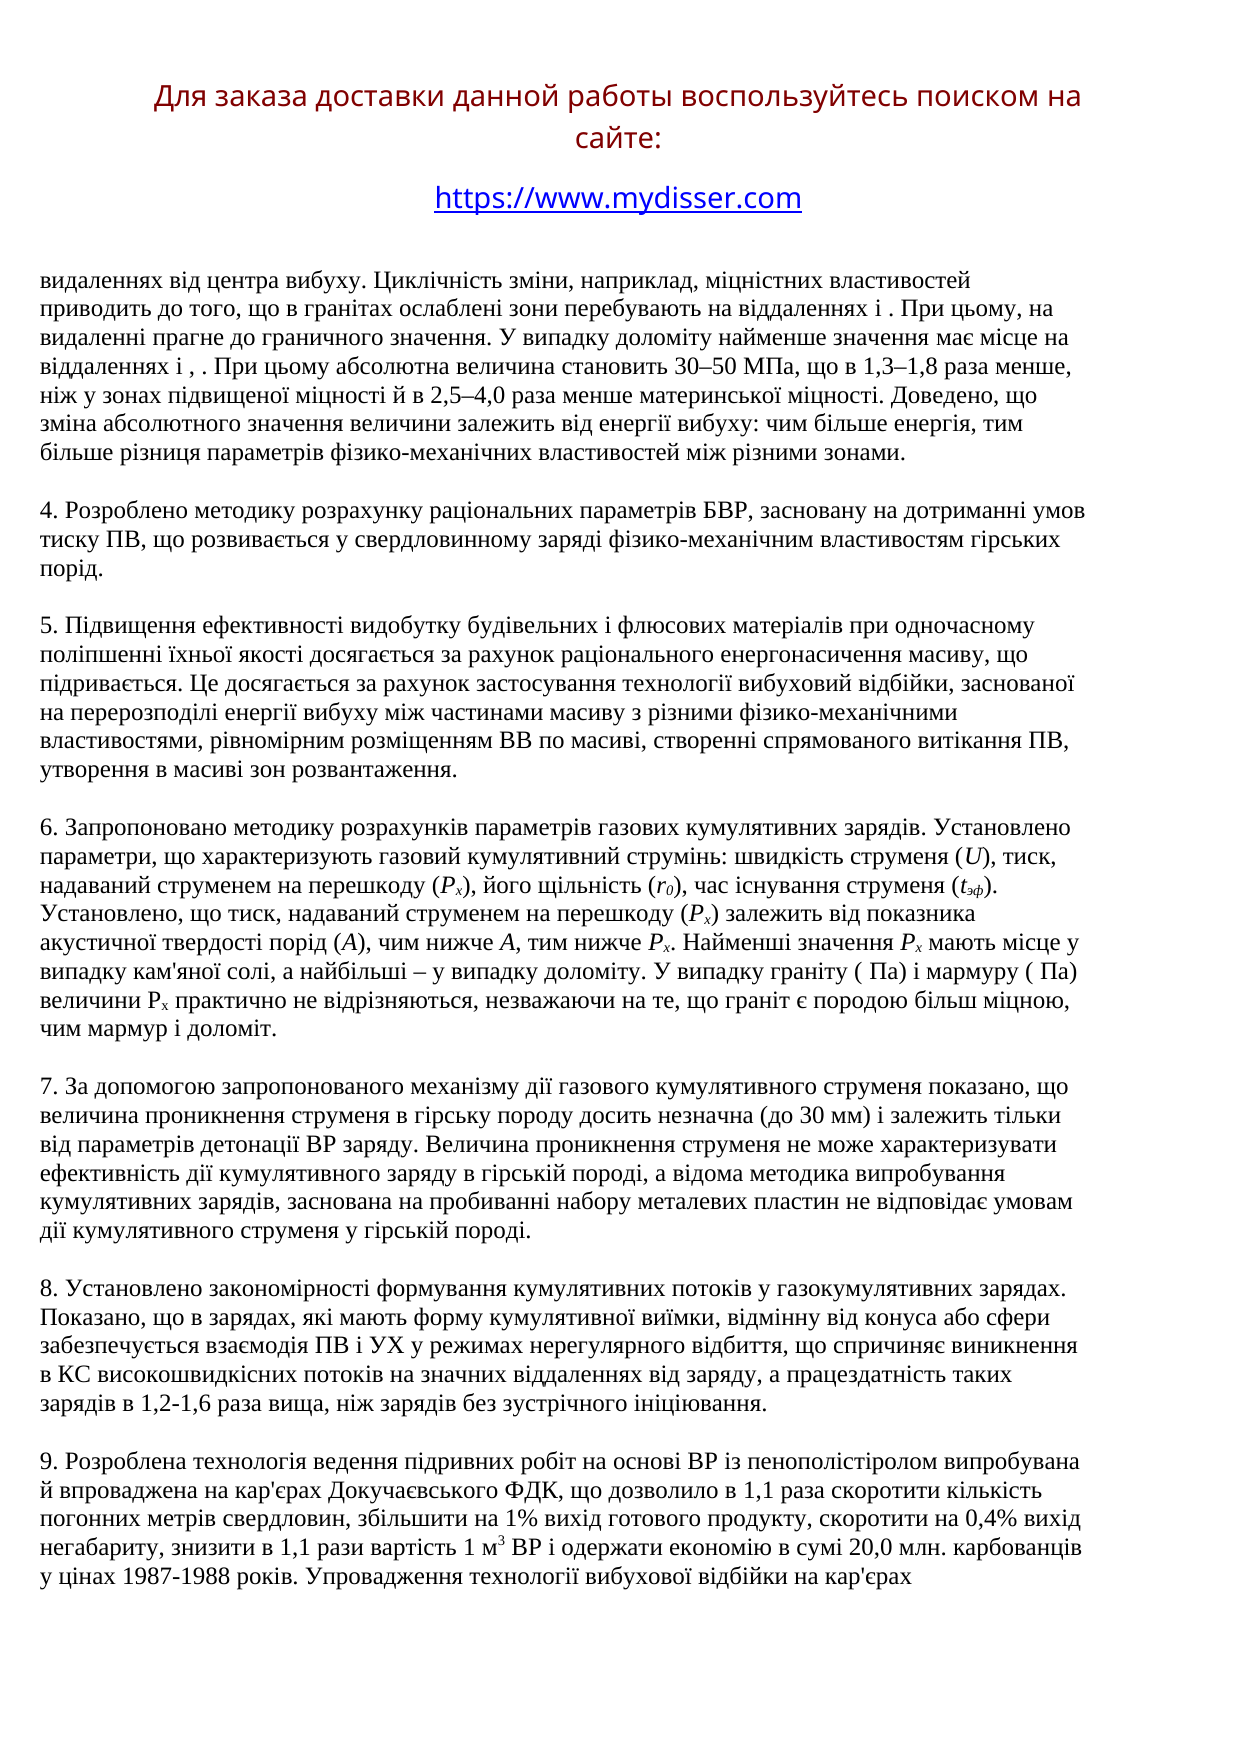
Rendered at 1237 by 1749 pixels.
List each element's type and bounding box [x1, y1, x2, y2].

table_cell [40, 236, 1086, 1590]
